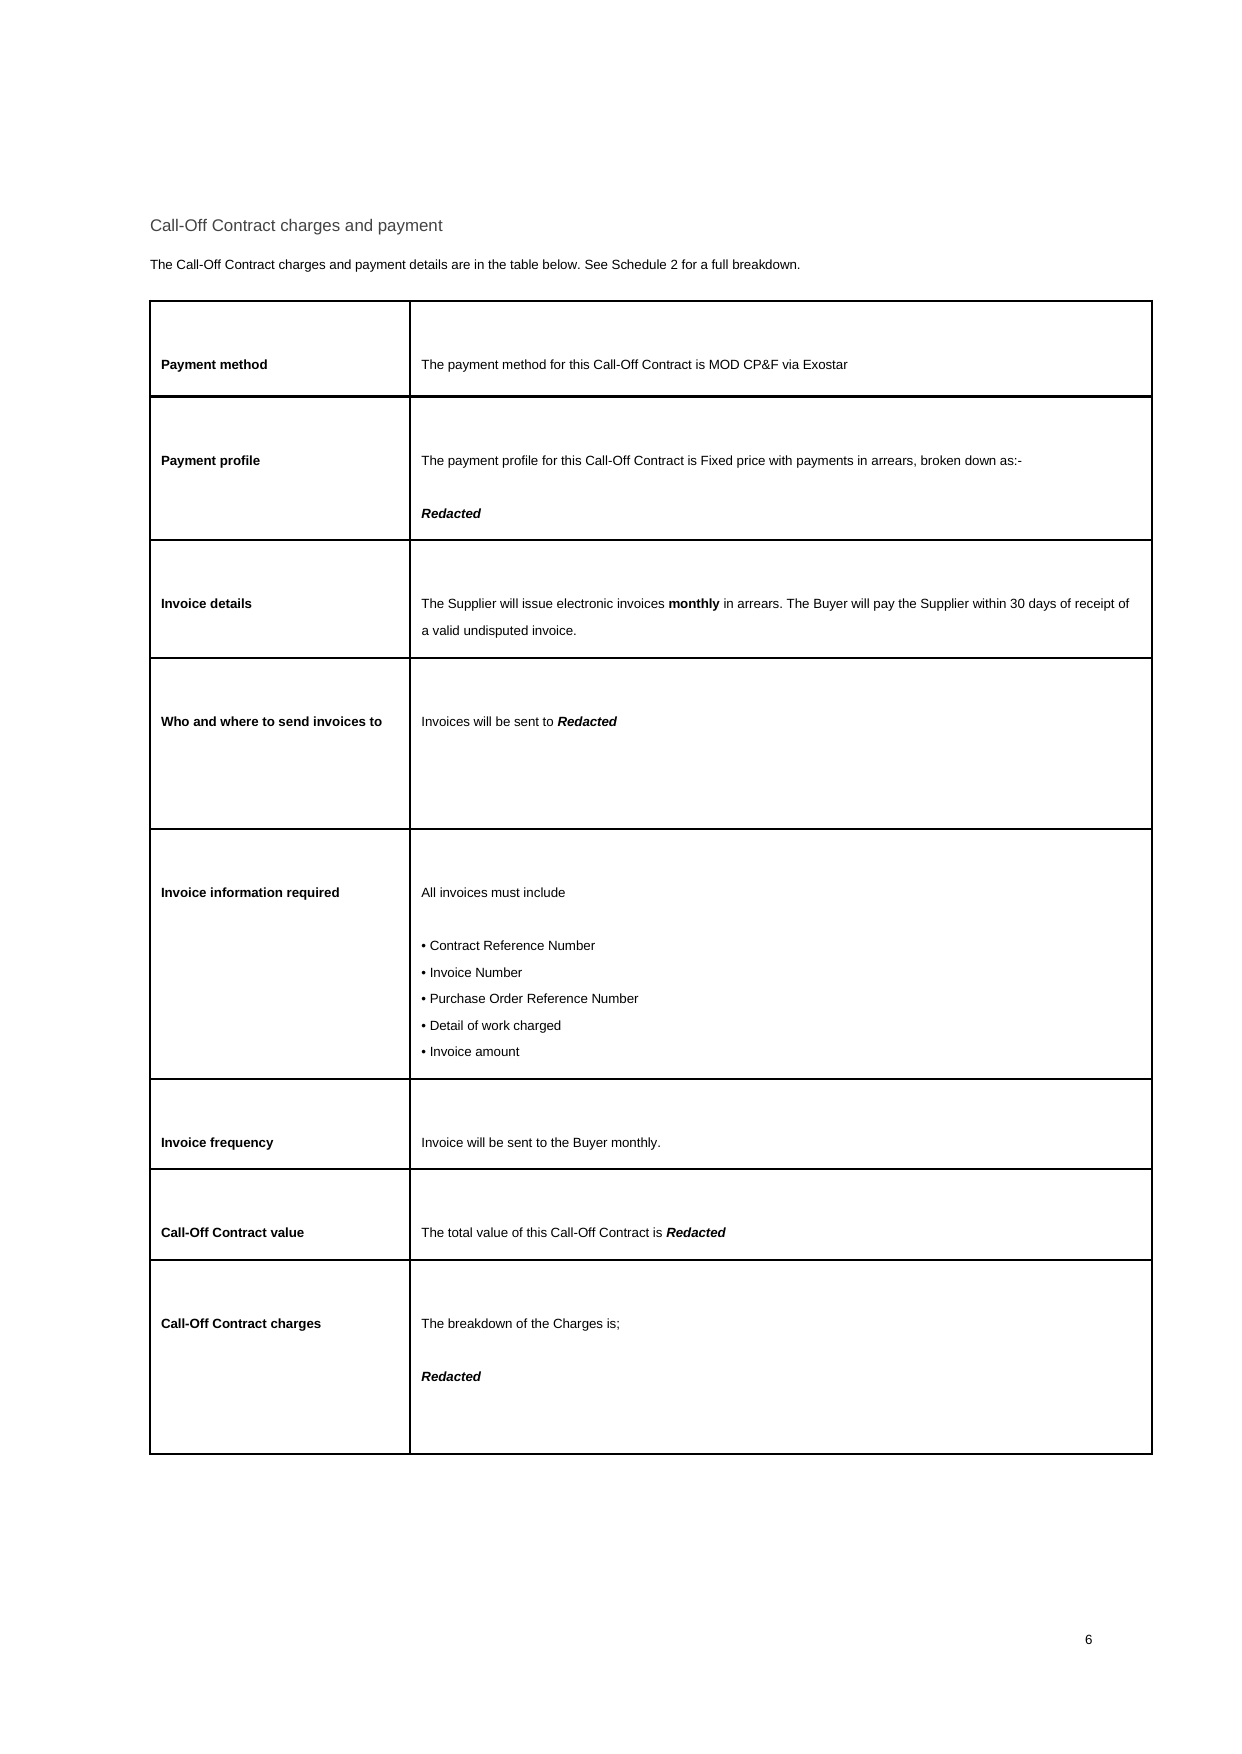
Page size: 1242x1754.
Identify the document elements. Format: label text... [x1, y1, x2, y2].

table_cell Call-Off Contract charges [151, 1261, 409, 1453]
subtitle Call-Off Contract charges and payment [150, 201, 1092, 235]
table_cell Invoice details [151, 541, 409, 657]
table_cell The breakdown of the Charges is; Redacted [411, 1261, 1151, 1453]
table_header The payment method for this Call-Off Contract is MOD CP&F via Exostar [411, 302, 1151, 395]
table_cell Who and where to send invoices to [151, 659, 409, 828]
table_cell Invoices will be sent to Redacted [411, 659, 1151, 828]
table_header Payment method [151, 302, 409, 395]
table_cell All invoices must include • Contract Reference Number • Invoice Number • Purchase Order Reference Number • Detail of work charged • Invoice amount [411, 830, 1151, 1078]
table_cell Call-Off Contract value [151, 1170, 409, 1259]
text The Call-Off Contract charges and payment details are in the table below. See Schedule 2 for a full breakdown. [150, 246, 1090, 272]
table_cell The Supplier will issue electronic invoices monthly in arrears. The Buyer will pay the Supplier within 30 days of receipt of a valid undisputed invoice. [411, 541, 1151, 657]
table_cell Invoice information required [151, 830, 409, 1078]
table_cell The payment profile for this Call-Off Contract is Fixed price with payments in arrears, broken down as:- Redacted [411, 398, 1151, 539]
table_cell Invoice frequency [151, 1080, 409, 1168]
table_cell Payment profile [151, 398, 409, 539]
table_cell Invoice will be sent to the Buyer monthly. [411, 1080, 1151, 1168]
table_cell The total value of this Call-Off Contract is Redacted [411, 1170, 1151, 1259]
